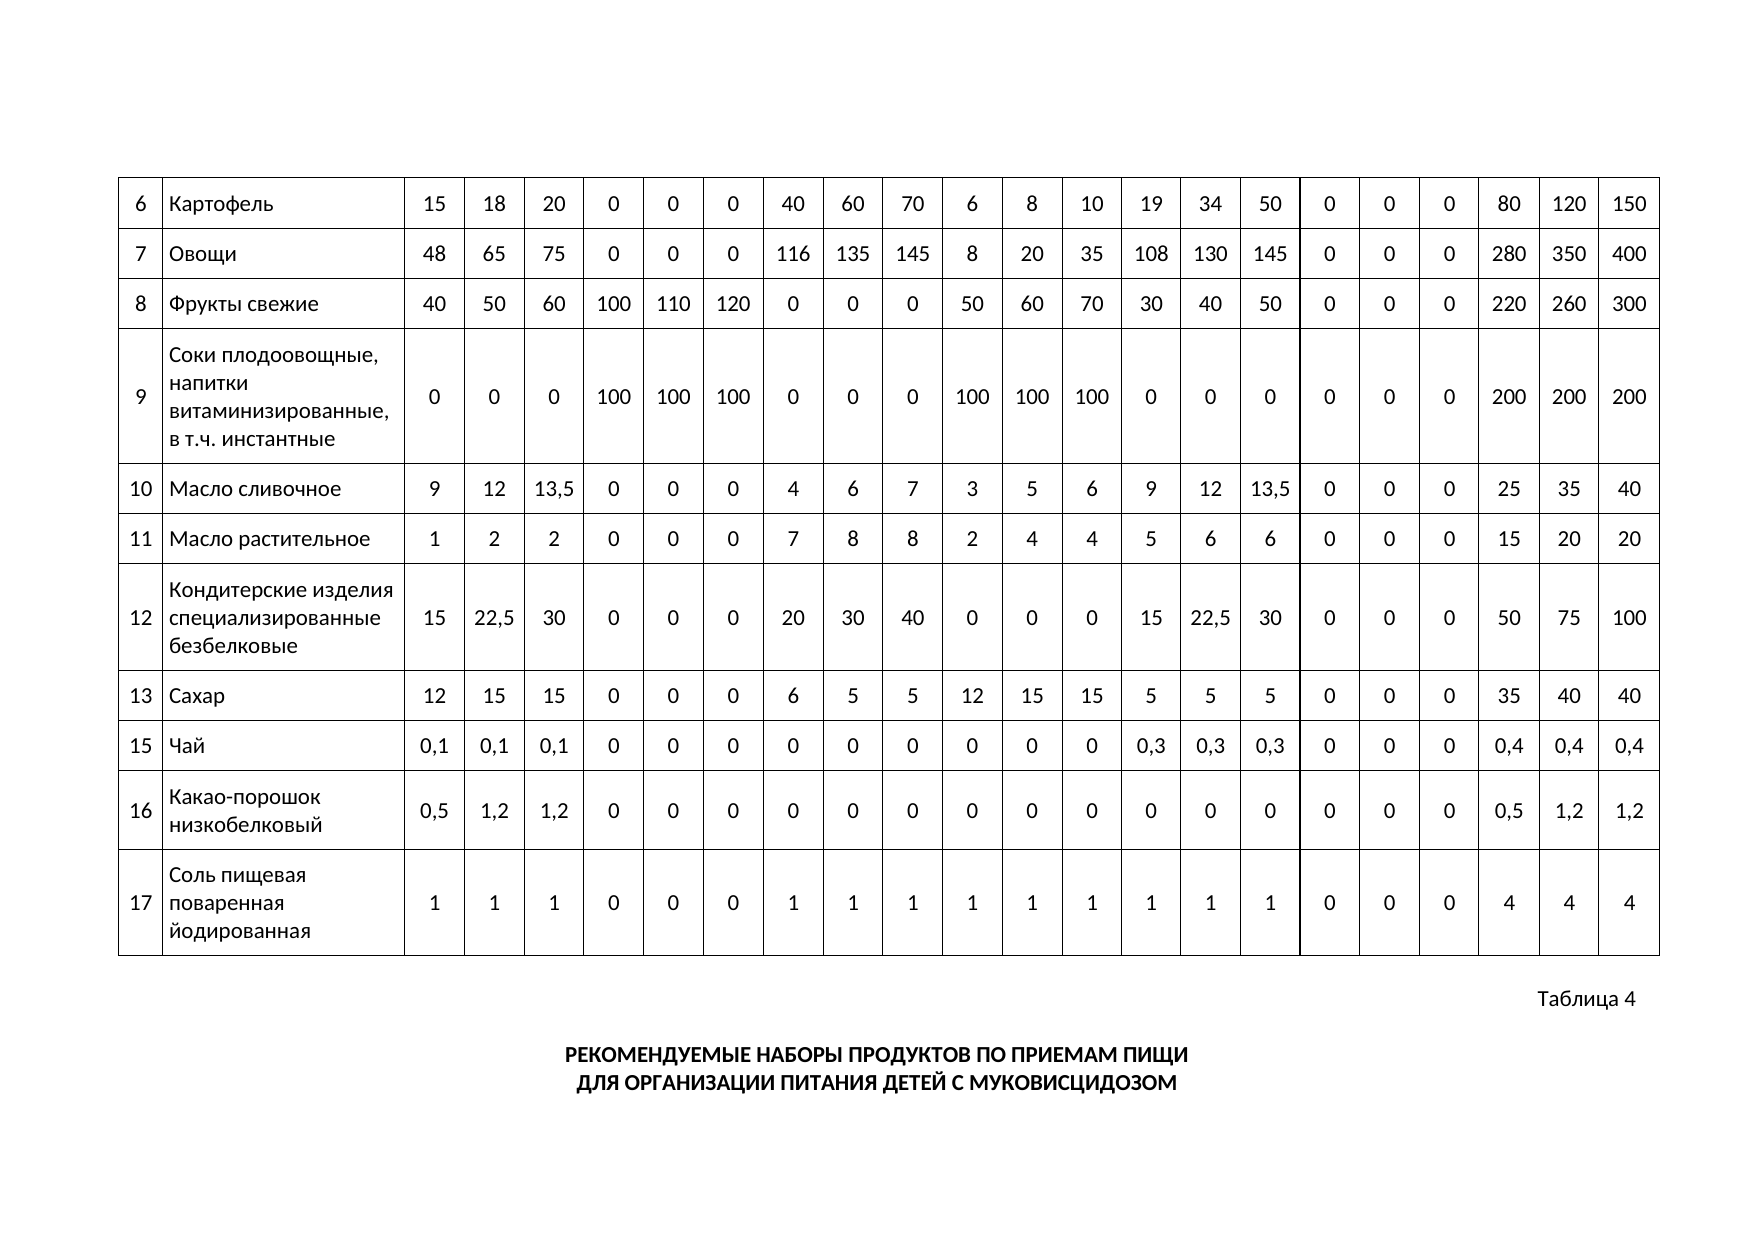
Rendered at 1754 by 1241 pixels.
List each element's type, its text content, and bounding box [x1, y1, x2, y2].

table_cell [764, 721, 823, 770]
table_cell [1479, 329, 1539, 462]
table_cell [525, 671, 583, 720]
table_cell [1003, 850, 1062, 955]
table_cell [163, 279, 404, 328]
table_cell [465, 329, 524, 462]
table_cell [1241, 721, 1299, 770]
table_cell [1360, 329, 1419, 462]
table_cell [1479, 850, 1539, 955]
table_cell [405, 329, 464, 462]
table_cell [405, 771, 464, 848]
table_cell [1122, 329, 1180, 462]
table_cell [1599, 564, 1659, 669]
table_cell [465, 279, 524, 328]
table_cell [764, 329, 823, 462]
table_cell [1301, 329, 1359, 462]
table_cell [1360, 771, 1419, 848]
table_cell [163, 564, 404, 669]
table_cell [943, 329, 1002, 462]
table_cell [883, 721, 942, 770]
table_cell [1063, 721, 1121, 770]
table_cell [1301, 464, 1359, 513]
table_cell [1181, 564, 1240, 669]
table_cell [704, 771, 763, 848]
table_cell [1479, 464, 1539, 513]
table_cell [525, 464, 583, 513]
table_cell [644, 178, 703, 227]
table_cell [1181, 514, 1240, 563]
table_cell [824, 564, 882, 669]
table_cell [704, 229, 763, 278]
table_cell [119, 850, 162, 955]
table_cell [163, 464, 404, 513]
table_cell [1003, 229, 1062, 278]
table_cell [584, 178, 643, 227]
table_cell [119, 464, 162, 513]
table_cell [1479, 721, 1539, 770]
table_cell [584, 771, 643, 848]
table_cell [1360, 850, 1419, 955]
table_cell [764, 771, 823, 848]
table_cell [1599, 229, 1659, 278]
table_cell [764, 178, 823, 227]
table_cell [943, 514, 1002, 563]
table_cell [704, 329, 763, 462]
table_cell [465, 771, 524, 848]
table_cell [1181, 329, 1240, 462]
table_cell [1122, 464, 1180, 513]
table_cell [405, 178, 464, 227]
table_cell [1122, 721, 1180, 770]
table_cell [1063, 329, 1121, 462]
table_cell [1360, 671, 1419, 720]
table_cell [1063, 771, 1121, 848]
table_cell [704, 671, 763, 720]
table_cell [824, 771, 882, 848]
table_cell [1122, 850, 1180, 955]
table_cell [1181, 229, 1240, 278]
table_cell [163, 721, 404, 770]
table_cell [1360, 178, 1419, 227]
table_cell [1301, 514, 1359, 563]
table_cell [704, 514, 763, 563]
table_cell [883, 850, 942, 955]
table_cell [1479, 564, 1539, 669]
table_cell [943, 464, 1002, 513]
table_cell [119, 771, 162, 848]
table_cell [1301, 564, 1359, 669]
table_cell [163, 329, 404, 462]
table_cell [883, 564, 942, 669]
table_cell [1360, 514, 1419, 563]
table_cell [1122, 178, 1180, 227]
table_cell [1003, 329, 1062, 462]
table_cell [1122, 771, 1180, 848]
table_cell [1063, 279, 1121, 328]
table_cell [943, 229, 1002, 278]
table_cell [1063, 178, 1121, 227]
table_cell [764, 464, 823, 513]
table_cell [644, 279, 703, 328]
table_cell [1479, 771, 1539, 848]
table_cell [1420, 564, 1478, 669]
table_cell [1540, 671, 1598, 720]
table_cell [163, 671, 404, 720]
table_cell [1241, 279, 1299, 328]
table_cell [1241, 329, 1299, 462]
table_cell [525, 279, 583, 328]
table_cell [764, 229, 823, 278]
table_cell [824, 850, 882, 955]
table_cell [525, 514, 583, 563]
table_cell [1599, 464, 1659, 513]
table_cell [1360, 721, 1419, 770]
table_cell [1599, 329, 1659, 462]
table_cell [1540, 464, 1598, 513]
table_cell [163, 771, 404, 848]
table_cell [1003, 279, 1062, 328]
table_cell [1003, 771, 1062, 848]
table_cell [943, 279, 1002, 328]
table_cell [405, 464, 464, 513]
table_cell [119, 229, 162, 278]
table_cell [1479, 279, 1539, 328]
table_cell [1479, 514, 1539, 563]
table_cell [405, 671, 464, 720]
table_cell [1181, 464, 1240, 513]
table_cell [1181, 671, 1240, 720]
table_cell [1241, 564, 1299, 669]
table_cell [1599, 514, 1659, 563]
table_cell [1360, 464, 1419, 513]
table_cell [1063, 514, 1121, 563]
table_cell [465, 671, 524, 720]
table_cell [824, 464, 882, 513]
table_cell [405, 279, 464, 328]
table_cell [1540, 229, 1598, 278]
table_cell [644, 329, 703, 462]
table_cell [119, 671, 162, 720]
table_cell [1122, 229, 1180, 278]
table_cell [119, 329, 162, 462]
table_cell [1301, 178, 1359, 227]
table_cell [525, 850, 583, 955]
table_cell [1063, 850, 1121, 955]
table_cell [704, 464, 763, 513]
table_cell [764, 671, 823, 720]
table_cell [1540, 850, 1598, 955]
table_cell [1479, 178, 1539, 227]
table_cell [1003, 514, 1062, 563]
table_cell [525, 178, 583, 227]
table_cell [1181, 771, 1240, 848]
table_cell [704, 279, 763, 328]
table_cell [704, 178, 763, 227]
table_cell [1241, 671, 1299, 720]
title ДЛЯ ОРГАНИЗАЦИИ ПИТАНИЯ ДЕТЕЙ С МУКОВИСЦИДОЗОМ [118, 1068, 1636, 1096]
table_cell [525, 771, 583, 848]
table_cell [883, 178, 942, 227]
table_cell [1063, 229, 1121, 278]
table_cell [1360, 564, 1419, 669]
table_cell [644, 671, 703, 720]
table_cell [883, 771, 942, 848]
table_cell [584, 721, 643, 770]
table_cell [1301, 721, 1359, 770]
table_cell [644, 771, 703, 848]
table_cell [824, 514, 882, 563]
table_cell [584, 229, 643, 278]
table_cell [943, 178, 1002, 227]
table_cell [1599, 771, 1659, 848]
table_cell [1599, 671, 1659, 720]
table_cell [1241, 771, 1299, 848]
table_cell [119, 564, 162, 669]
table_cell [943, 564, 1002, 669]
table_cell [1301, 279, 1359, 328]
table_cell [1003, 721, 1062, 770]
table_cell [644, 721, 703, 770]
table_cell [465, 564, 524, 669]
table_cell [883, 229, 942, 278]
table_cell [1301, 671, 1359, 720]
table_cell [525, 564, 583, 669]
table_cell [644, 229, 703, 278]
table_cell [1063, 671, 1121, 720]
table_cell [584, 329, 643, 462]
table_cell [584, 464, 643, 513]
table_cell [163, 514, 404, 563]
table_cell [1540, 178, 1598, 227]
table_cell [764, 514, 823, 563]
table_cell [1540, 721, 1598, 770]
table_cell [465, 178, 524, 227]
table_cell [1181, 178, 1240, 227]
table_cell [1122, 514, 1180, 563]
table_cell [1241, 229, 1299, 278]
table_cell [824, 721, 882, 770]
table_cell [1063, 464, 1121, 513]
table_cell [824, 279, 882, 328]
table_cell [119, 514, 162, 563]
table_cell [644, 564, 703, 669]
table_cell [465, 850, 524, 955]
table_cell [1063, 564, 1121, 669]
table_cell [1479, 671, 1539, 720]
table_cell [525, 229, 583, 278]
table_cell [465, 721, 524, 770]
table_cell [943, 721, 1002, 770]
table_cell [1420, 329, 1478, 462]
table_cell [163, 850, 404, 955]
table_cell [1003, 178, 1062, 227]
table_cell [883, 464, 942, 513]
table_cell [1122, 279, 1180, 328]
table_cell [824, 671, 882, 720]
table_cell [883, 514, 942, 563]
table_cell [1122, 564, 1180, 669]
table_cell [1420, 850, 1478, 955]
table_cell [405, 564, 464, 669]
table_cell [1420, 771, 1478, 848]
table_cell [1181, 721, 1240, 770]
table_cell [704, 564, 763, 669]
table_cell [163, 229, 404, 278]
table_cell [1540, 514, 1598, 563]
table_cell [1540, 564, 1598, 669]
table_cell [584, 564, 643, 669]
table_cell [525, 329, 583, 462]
title РЕКОМЕНДУЕМЫЕ НАБОРЫ ПРОДУКТОВ ПО ПРИЕМАМ ПИЩИ [118, 1040, 1636, 1068]
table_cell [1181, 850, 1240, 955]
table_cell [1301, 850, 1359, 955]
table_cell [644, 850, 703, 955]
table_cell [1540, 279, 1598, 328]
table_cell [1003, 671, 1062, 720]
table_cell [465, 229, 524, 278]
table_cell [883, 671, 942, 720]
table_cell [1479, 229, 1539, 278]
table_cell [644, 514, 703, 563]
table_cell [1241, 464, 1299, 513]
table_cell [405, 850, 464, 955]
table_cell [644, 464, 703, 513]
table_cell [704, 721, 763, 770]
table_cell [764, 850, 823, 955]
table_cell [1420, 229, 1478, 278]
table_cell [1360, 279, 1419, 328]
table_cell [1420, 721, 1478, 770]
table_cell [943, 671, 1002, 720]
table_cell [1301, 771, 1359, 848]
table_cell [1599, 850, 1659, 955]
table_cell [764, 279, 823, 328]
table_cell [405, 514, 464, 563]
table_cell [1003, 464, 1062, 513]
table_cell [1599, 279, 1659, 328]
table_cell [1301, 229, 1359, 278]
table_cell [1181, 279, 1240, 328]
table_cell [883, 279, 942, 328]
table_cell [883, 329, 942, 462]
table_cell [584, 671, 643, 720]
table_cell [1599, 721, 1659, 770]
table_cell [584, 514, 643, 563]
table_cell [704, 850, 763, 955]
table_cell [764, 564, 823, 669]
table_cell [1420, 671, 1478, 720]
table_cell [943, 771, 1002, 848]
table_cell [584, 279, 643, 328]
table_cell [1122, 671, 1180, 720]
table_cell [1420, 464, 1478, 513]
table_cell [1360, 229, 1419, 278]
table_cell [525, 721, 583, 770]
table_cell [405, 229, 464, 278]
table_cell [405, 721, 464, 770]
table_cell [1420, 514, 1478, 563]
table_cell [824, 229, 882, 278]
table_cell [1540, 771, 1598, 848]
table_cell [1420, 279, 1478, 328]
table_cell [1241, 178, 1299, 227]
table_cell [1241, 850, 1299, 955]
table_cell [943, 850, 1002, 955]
text Таблица 4 [118, 984, 1636, 1012]
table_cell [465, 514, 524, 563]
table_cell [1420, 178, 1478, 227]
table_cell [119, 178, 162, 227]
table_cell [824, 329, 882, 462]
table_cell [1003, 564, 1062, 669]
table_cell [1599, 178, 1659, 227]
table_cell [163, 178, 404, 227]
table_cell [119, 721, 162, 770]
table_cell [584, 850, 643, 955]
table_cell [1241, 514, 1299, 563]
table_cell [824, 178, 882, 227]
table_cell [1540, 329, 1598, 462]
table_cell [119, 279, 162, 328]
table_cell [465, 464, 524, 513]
